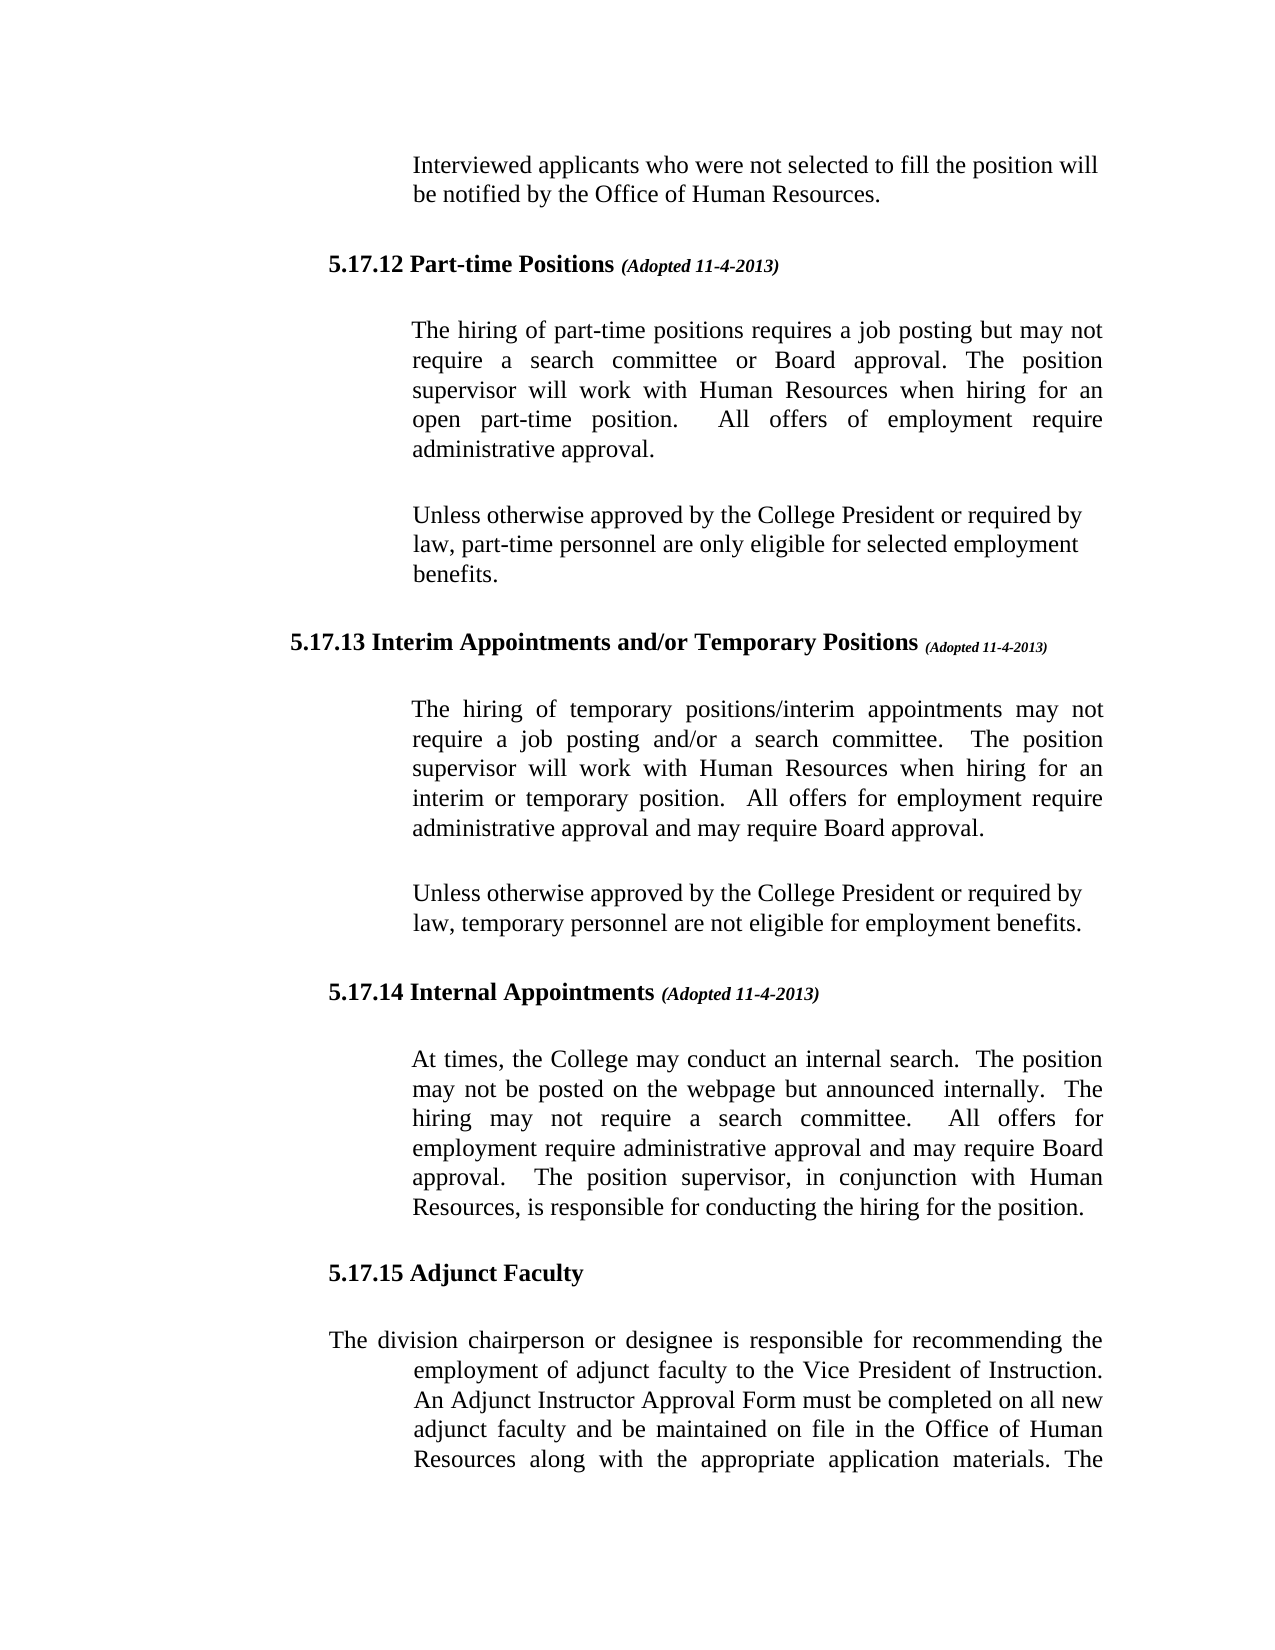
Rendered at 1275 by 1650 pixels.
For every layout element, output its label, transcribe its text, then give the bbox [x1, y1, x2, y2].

text 5.17.13 Interim Appointments and/or Temporary Positions (Adopted 11-4-2013) [213, 627, 1125, 656]
subtitle 5.17.14 Internal Appointments (Adopted 11-4-2013) [328, 977, 1113, 1006]
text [319, 1326, 1104, 1473]
text At times, the College may conduct an internal search. The position may not be posted on the webpage but announced internally. The hiring may not require a search committee. All offers for employment require administrative approval and may require Board approval. The position supervisor, in conjunction with Human Resources, is responsible for conducting the hiring for the position. [411, 1044, 1104, 1221]
text The hiring of part-time positions requires a job posting but may not require a search committee or Board approval. The position supervisor will work with Human Resources when hiring for an open part-time position. All offers of employment require administrative approval. [411, 316, 1104, 463]
subtitle 5.17.15 Adjunct Faculty [328, 1258, 1125, 1287]
subtitle 5.17.12 Part-time Positions (Adopted 11-4-2013) [328, 249, 1113, 278]
text Unless otherwise approved by the College President or required by law, part-time personnel are only eligible for selected employment benefits. [412, 500, 1109, 588]
text Unless otherwise approved by the College President or required by law, temporary personnel are not eligible for employment benefits. [412, 878, 1109, 937]
text The hiring of temporary positions/interim appointments may not require a job posting and/or a search committee. The position supervisor will work with Human Resources when hiring for an interim or temporary position. All offers for employment require administrative approval and may require Board approval. [411, 694, 1104, 841]
text Interviewed applicants who were not selected to fill the position will be notified by the Office of Human Resources. [412, 150, 1109, 208]
